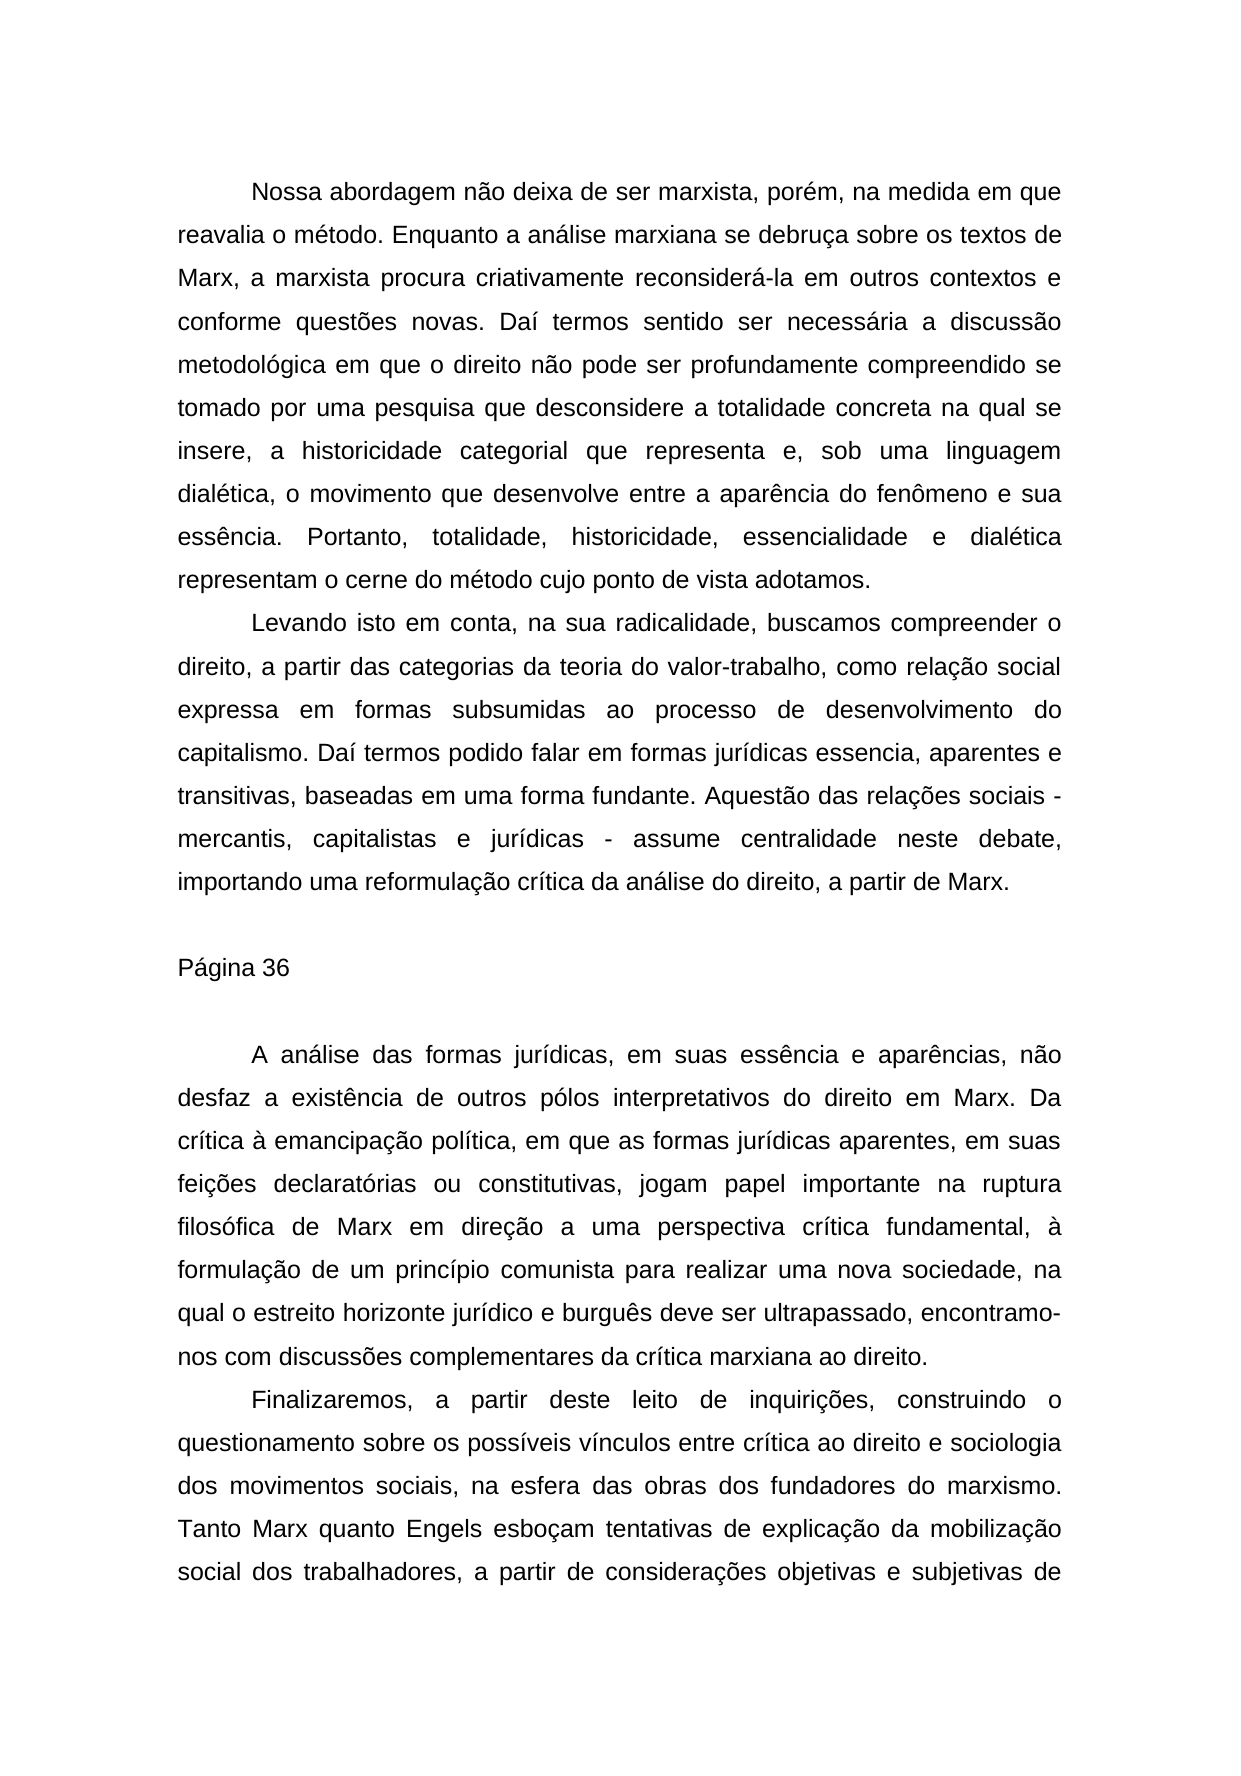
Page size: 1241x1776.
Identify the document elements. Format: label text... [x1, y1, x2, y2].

text Página 36 [177, 953, 1063, 982]
text Nossa abordagem não deixa de ser marxista, porém, na medida em que reavalia o método. Enquanto a análise marxiana se debruça sobre os textos de Marx, a marxista procura criativamente reconsiderá-la em outros contextos e conforme questões novas. Daí termos sentido ser necessária a discussão metodológica em que o direito não pode ser profundamente compreendido se tomado por uma pesquisa que desconsidere a totalidade concreta na qual se insere, a historicidade categorial que representa e, sob uma linguagem dialética, o movimento que desenvolve entre a aparência do fenômeno e sua essência. Portanto, totalidade, historicidade, essencialidade e dialética representam o cerne do método cujo ponto de vista adotamos. [177, 177, 1063, 594]
text A análise das formas jurídicas, em suas essência e aparências, não desfaz a existência de outros pólos interpretativos do direito em Marx. Da crítica à emancipação política, em que as formas jurídicas aparentes, em suas feições declaratórias ou constitutivas, jogam papel importante na ruptura filosófica de Marx em direção a uma perspectiva crítica fundamental, à formulação de um princípio comunista para realizar uma nova sociedade, na qual o estreito horizonte jurídico e burguês deve ser ultrapassado, encontramo-nos com discussões complementares da crítica marxiana ao direito. [177, 1040, 1063, 1370]
text Levando isto em conta, na sua radicalidade, buscamos compreender o direito, a partir das categorias da teoria do valor-trabalho, como relação social expressa em formas subsumidas ao processo de desenvolvimento do capitalismo. Daí termos podido falar em formas jurídicas essencia, aparentes e transitivas, baseadas em uma forma fundante. Aquestão das relações sociais - mercantis, capitalistas e jurídicas - assume centralidade neste debate, importando uma reformulação crítica da análise do direito, a partir de Marx. [177, 608, 1063, 896]
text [177, 1385, 1063, 1586]
